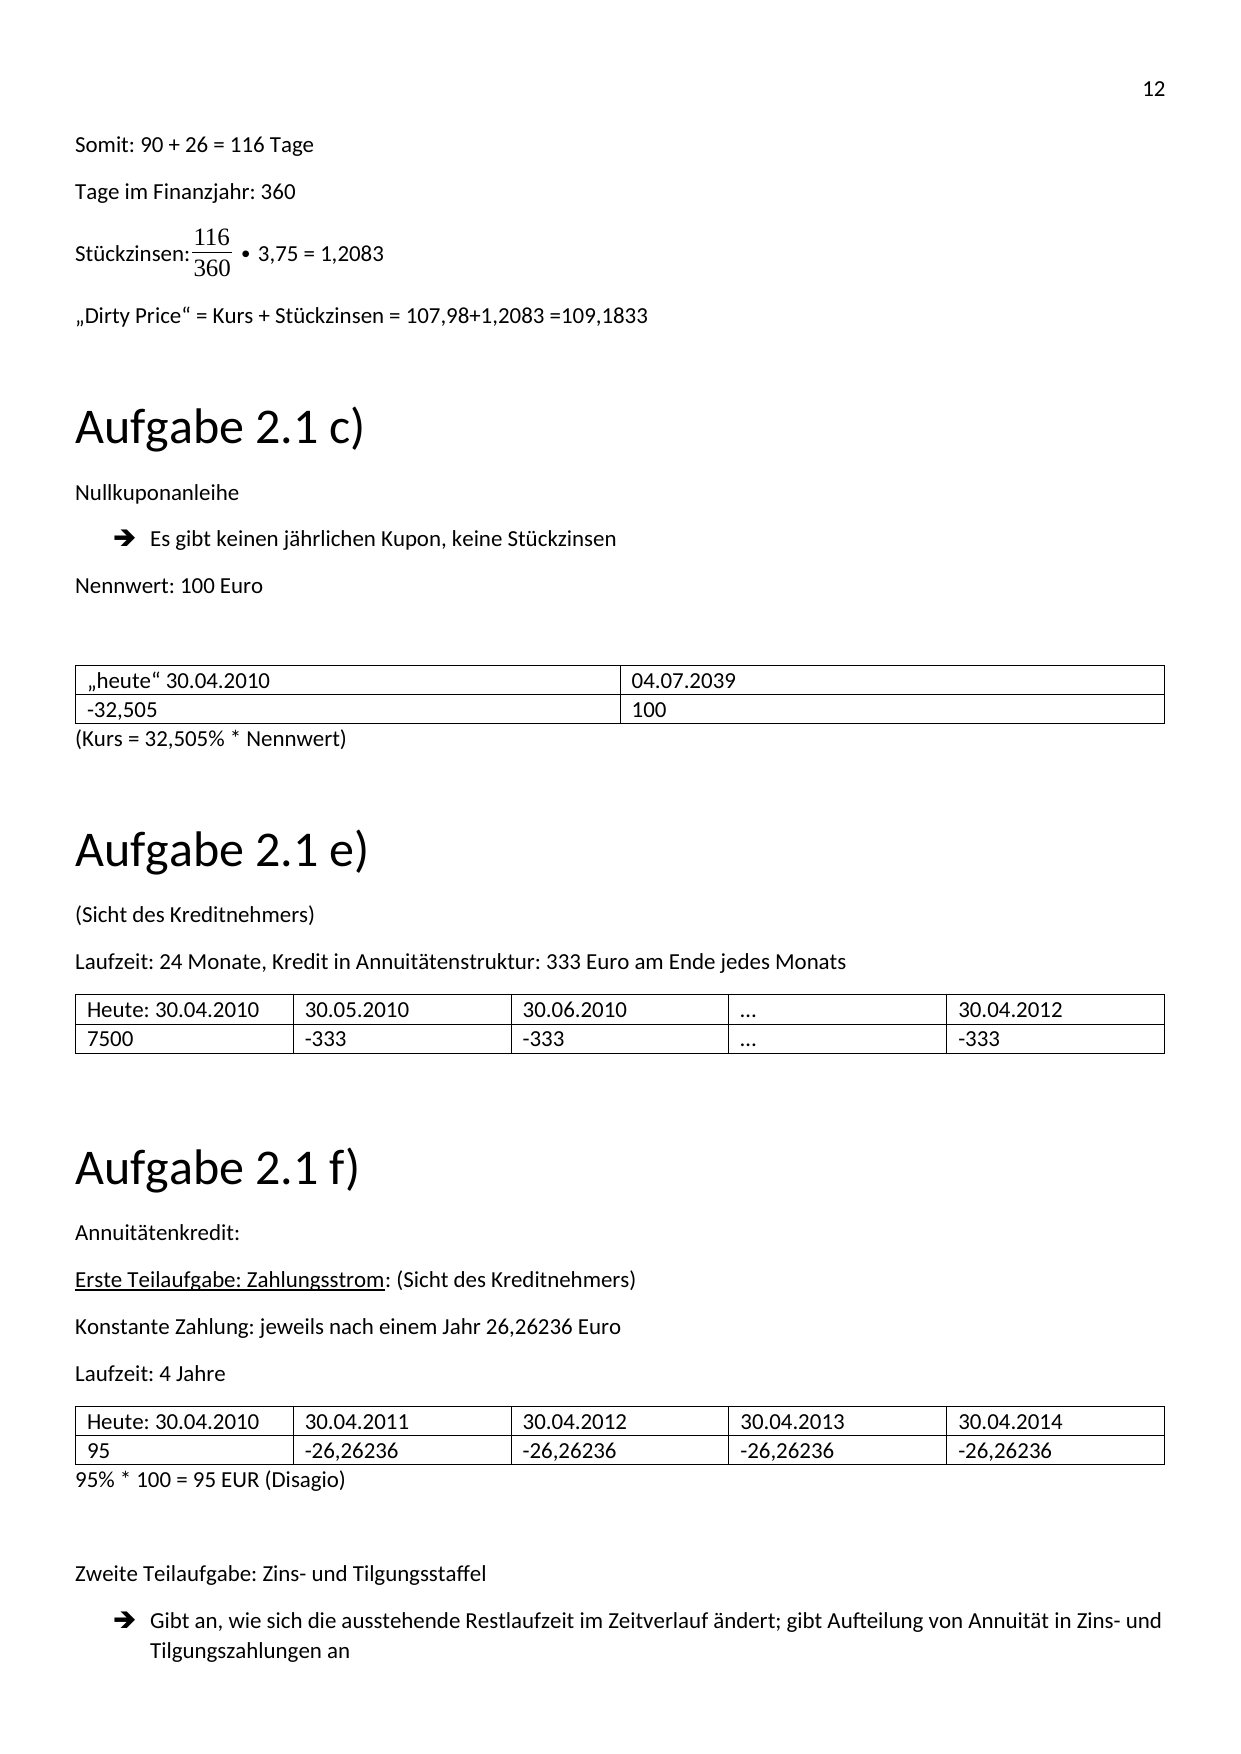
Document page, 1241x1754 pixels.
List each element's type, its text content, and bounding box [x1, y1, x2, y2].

text Stückzinsen: ∙ 3,75 = 1,2083 [75, 224, 1165, 283]
table_cell -333 [294, 1025, 511, 1052]
table_header 04.07.2039 [621, 666, 1164, 694]
table_cell 100 [621, 695, 1164, 723]
table_header Heute: 30.04.2010 [76, 995, 293, 1023]
text Tage im Finanzjahr: 360 [75, 177, 1165, 205]
text Aufgabe 2.1 f) [75, 1136, 1165, 1197]
text Nullkuponanleihe [75, 478, 1165, 506]
table_cell … [729, 1025, 946, 1052]
table_header Heute: 30.04.2010 [76, 1407, 293, 1435]
table_cell -26,26236 [294, 1436, 511, 1464]
text Aufgabe 2.1 e) [75, 818, 1165, 879]
table_cell -32,505 [76, 695, 620, 723]
table_cell -26,26236 [947, 1436, 1164, 1464]
table_header 30.04.2011 [294, 1407, 511, 1435]
table_header 30.04.2012 [512, 1407, 728, 1435]
text (Kurs = 32,505% * Nennwert) [75, 724, 1165, 752]
text Zweite Teilaufgabe: Zins- und Tilgungsstaffel [75, 1559, 1165, 1587]
table_cell -26,26236 [512, 1436, 728, 1464]
table_cell -333 [947, 1025, 1164, 1052]
table_cell 95 [76, 1436, 293, 1464]
text „Dirty Price“ = Kurs + Stückzinsen = 107,98+1,2083 =109,1833 [75, 301, 1165, 329]
text Konstante Zahlung: jeweils nach einem Jahr 26,26236 Euro [75, 1312, 1165, 1340]
table_header 30.04.2014 [947, 1407, 1164, 1435]
table_cell -26,26236 [729, 1436, 946, 1464]
text Aufgabe 2.1 c) [75, 395, 1165, 456]
text Somit: 90 + 26 = 116 Tage [75, 130, 1165, 158]
text Laufzeit: 4 Jahre [75, 1359, 1165, 1387]
text Nennwert: 100 Euro [75, 571, 1165, 599]
table_cell 7500 [76, 1025, 293, 1052]
table_header 30.05.2010 [294, 995, 511, 1023]
text 95% * 100 = 95 EUR (Disagio) [75, 1465, 1165, 1493]
table_header „heute“ 30.04.2010 [76, 666, 620, 694]
text Erste Teilaufgabe: Zahlungsstrom: (Sicht des Kreditnehmers) [75, 1265, 1165, 1293]
table_header 30.04.2013 [729, 1407, 946, 1435]
list Es gibt keinen jährlichen Kupon, keine Stückzinsen [112, 524, 1165, 553]
table_cell -333 [512, 1025, 728, 1052]
text (Sicht des Kreditnehmers) [75, 901, 1165, 929]
text Annuitätenkredit: [75, 1218, 1165, 1247]
table_header 30.06.2010 [512, 995, 728, 1023]
table_header … [729, 995, 946, 1023]
list Gibt an, wie sich die ausstehende Restlaufzeit im Zeitverlauf ändert; gibt Aufteilung von Annuität in Zins- und Tilgungszahlungen an [112, 1606, 1165, 1664]
table_header 30.04.2012 [947, 995, 1164, 1023]
text Laufzeit: 24 Monate, Kredit in Annuitätenstruktur: 333 Euro am Ende jedes Monats [75, 947, 1165, 976]
